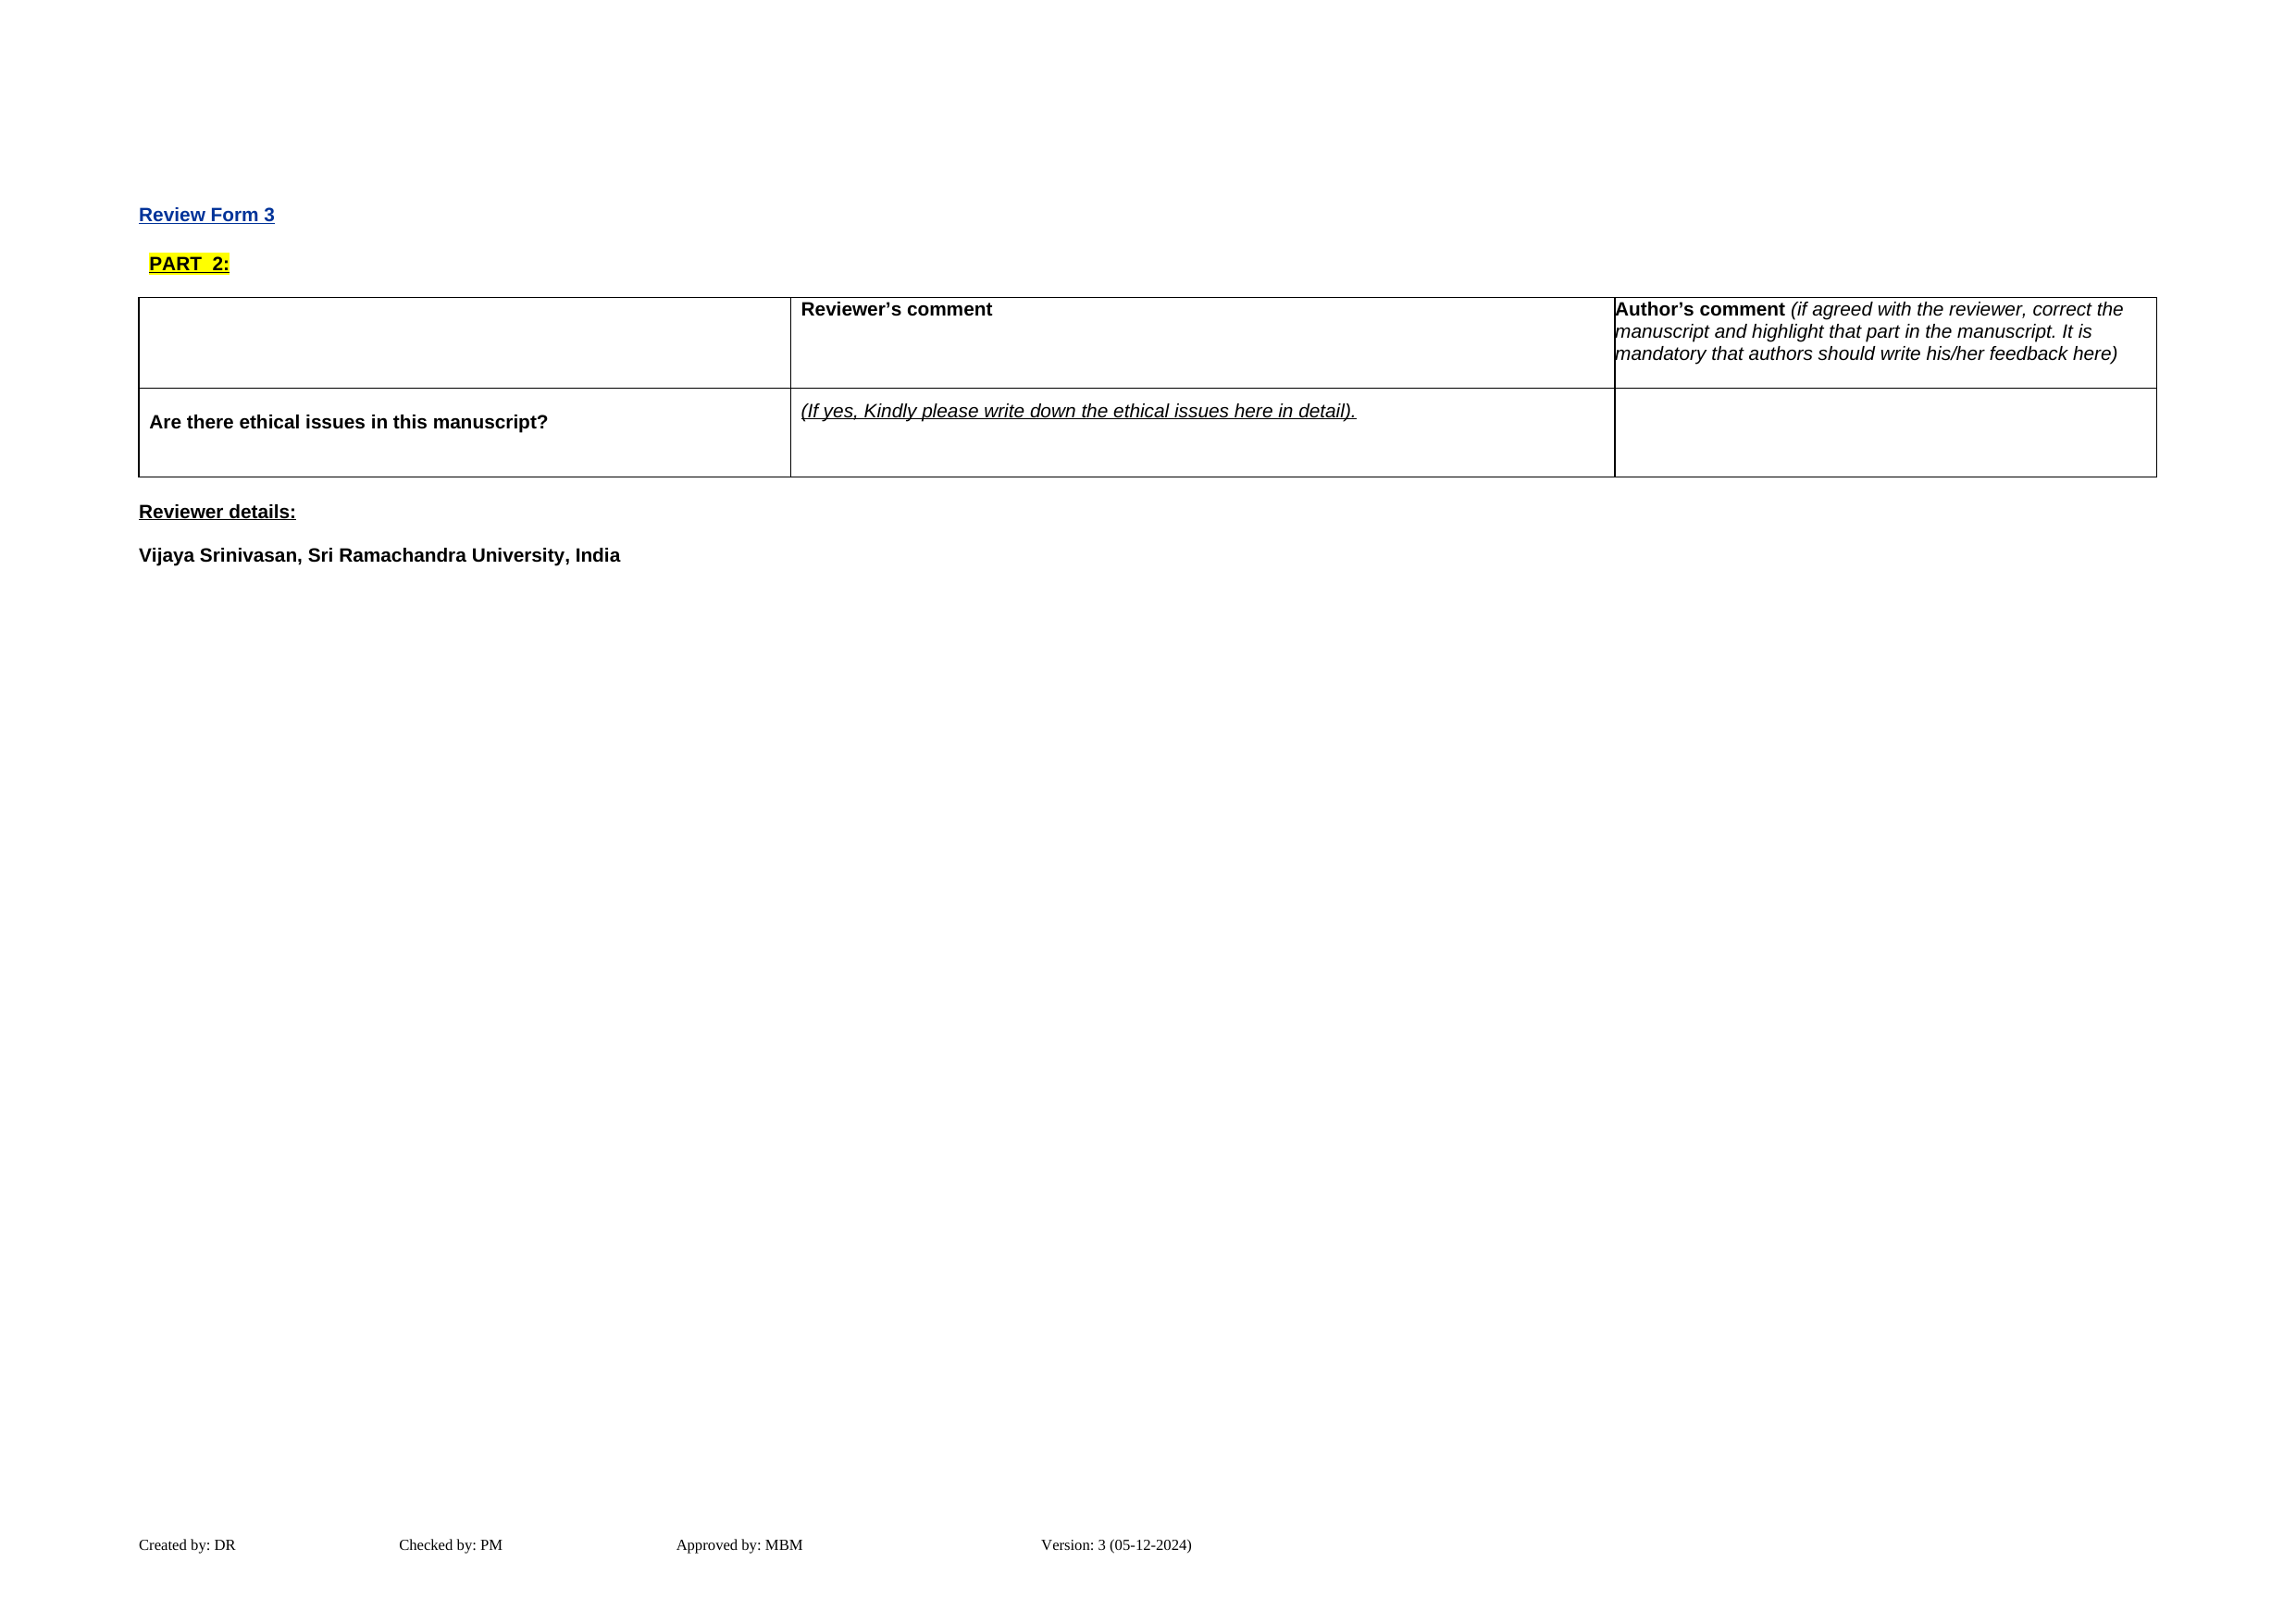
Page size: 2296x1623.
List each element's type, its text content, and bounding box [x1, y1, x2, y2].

text Reviewer details: [139, 500, 2156, 522]
table_header PART 2: [139, 253, 2156, 297]
table_cell [140, 298, 790, 387]
table_cell Author’s comment (if agreed with the reviewer, correct the manuscript and highlight that part in the manuscript. It is mandatory that authors should write his/her feedback here) [1616, 298, 2156, 387]
table_cell [1616, 389, 2156, 477]
table_cell (If yes, Kindly please write down the ethical issues here in detail). [791, 389, 1614, 477]
table_cell Reviewer’s comment [791, 298, 1614, 387]
text Vijaya Srinivasan, Sri Ramachandra University, India [139, 544, 2156, 566]
table_cell Are there ethical issues in this manuscript? [140, 389, 790, 477]
